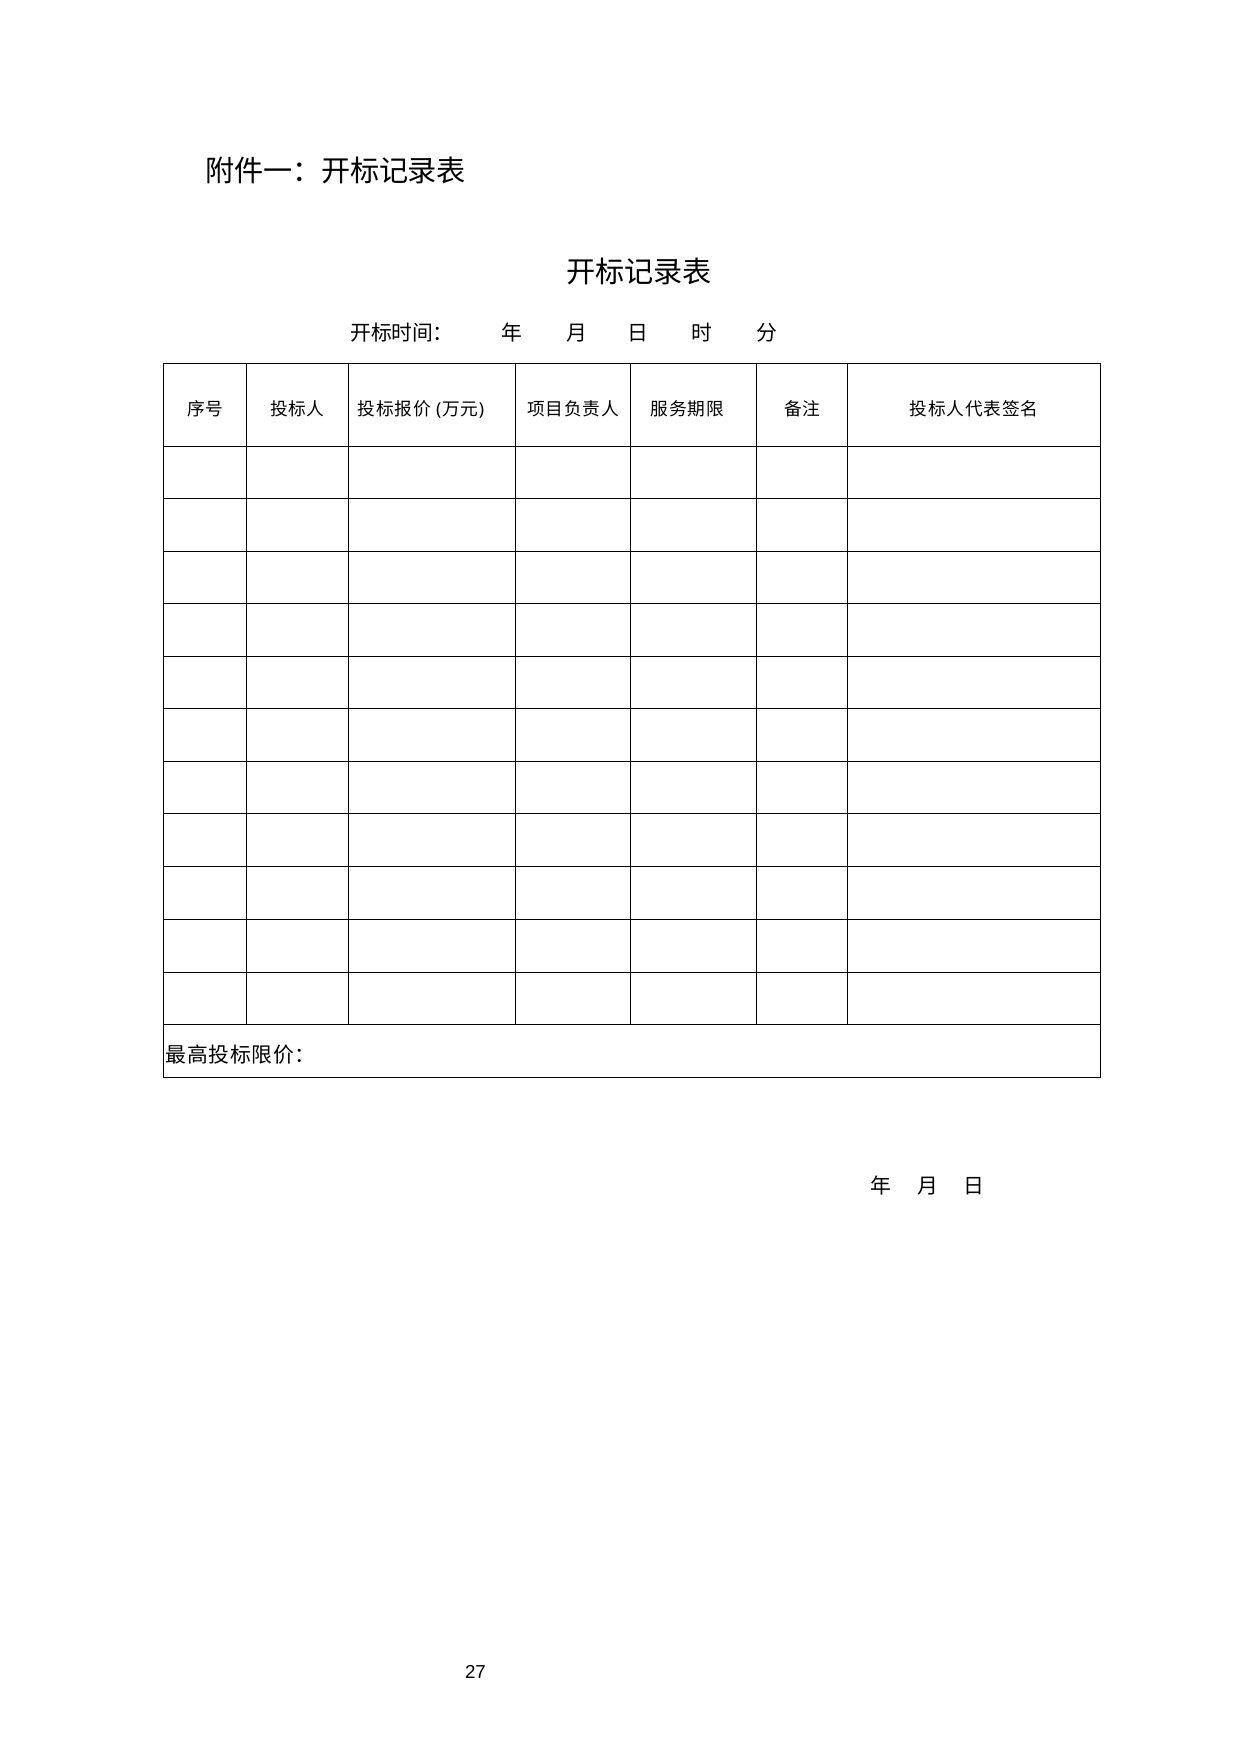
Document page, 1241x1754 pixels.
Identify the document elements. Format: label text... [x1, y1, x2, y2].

table_header 投标报价 (万元) [349, 364, 515, 446]
table_cell [247, 499, 348, 551]
table_cell [247, 762, 348, 813]
table_header 序号 [164, 364, 246, 446]
table_cell [164, 447, 246, 498]
table_cell [349, 973, 515, 1024]
table_header 备注 [757, 364, 847, 446]
table_cell [164, 552, 246, 603]
table_cell [164, 920, 246, 971]
table_cell [848, 762, 1100, 813]
table_cell [516, 973, 630, 1024]
table_cell [757, 604, 847, 656]
table_cell [247, 447, 348, 498]
table_cell [757, 867, 847, 919]
text 开标记录表 [566, 252, 1066, 291]
table_cell [631, 814, 756, 866]
table_cell [349, 447, 515, 498]
table_cell [757, 657, 847, 708]
table_cell [349, 604, 515, 656]
table_cell [349, 920, 515, 971]
table_cell [631, 552, 756, 603]
table_header 项目负责人 [516, 364, 630, 446]
table_cell [247, 920, 348, 971]
table_cell [247, 709, 348, 761]
text 开标时间： 年 月 日 时 分 [350, 317, 1066, 346]
table_header 服务期限 [631, 364, 756, 446]
table_cell [757, 973, 847, 1024]
table_cell [164, 762, 246, 813]
table_cell [164, 867, 246, 919]
table_cell [516, 447, 630, 498]
text 年 月 日 [793, 1171, 1066, 1199]
table_cell [164, 709, 246, 761]
table_cell [164, 973, 246, 1024]
table_cell [516, 499, 630, 551]
table_cell [631, 762, 756, 813]
table_cell [516, 867, 630, 919]
table_cell [516, 709, 630, 761]
table_cell [631, 604, 756, 656]
table_cell [516, 814, 630, 866]
table_cell [757, 499, 847, 551]
table_cell [848, 814, 1100, 866]
table_cell 最高投标限价： [164, 1025, 1100, 1077]
table_cell [757, 762, 847, 813]
table_cell [516, 657, 630, 708]
table_cell [631, 499, 756, 551]
table_cell [757, 814, 847, 866]
table_cell [757, 709, 847, 761]
table_cell [848, 657, 1100, 708]
table_cell [848, 709, 1100, 761]
table_cell [349, 867, 515, 919]
table_cell [349, 657, 515, 708]
table_cell [164, 657, 246, 708]
table_cell [164, 814, 246, 866]
table_header 投标人代表签名 [848, 364, 1100, 446]
table_cell [349, 762, 515, 813]
table_cell [631, 973, 756, 1024]
table_cell [848, 447, 1100, 498]
table_cell [631, 447, 756, 498]
table_cell [757, 552, 847, 603]
table_cell [247, 604, 348, 656]
table_cell [349, 814, 515, 866]
table_cell [848, 552, 1100, 603]
table_cell [247, 657, 348, 708]
table_cell [631, 920, 756, 971]
table_cell [848, 499, 1100, 551]
table_cell [247, 973, 348, 1024]
table_cell [349, 709, 515, 761]
table_cell [516, 920, 630, 971]
table_cell [757, 920, 847, 971]
table_header 投标人 [247, 364, 348, 446]
table_cell [349, 499, 515, 551]
table_cell [516, 552, 630, 603]
table_cell [247, 552, 348, 603]
table_cell [848, 867, 1100, 919]
table_cell [247, 814, 348, 866]
table_cell [757, 447, 847, 498]
table_cell [631, 657, 756, 708]
table_cell [164, 604, 246, 656]
text 附件一：开标记录表 [205, 151, 1066, 189]
table_cell [516, 762, 630, 813]
table_cell [848, 920, 1100, 971]
table_cell [516, 604, 630, 656]
table_cell [349, 552, 515, 603]
table_cell [247, 867, 348, 919]
table_cell [848, 973, 1100, 1024]
table_cell [848, 604, 1100, 656]
table_cell [631, 867, 756, 919]
table_cell [631, 709, 756, 761]
table_cell [164, 499, 246, 551]
